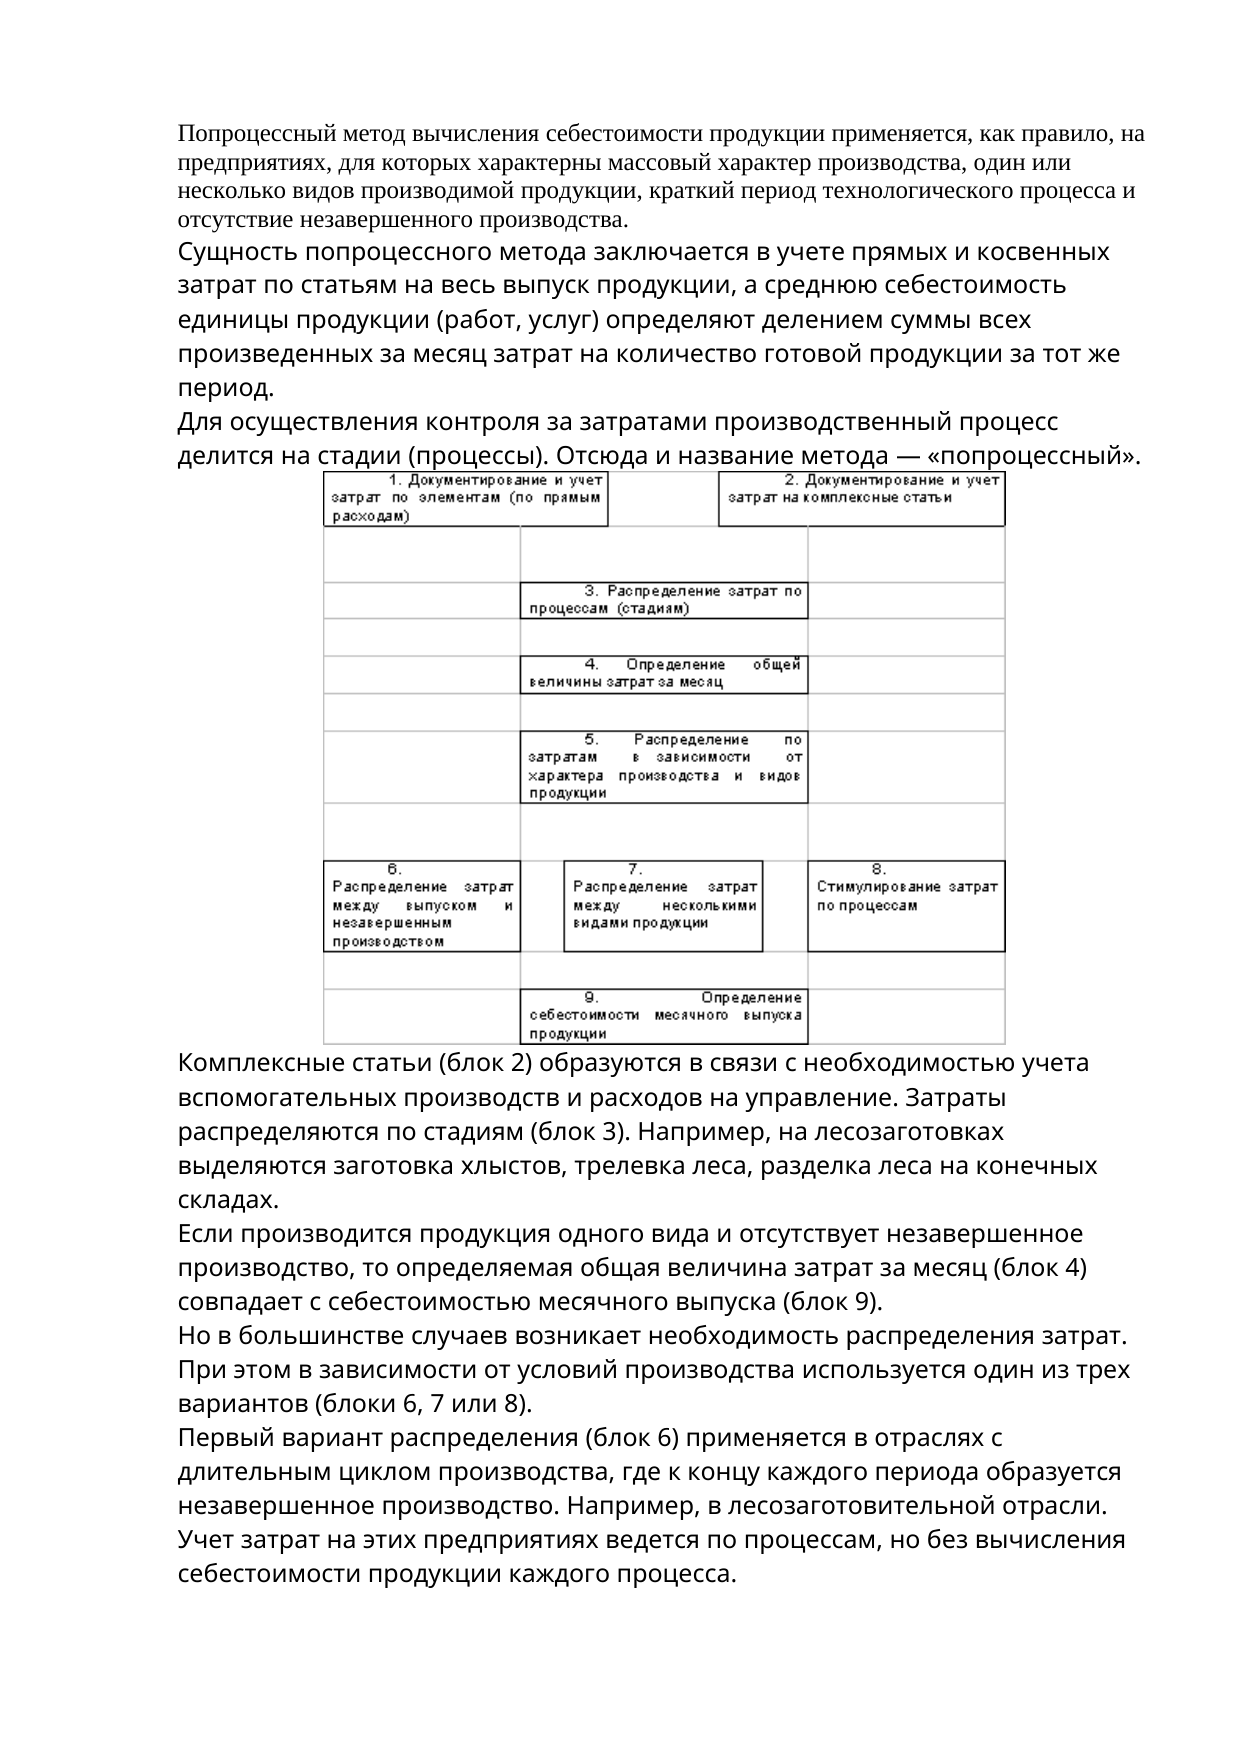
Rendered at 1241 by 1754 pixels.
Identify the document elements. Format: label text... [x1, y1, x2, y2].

text Но в большинстве случаев возникает необходимость распределения затрат. При этом в зависимости от условий производства используется один из трех вариантов (блоки 6, 7 или 8). [177, 1318, 1152, 1420]
text Учет затрат на этих предприятиях ведется по процессам, но без вычисления себестоимости продукции каждого процесса. [177, 1522, 1152, 1590]
text Попроцессный метод вычисления себестоимости продукции применяется, как правило, на предприятиях, для которых характерны массовый характер производства, один или несколько видов производимой продукции, краткий период технологического процесса и отсутствие незавершенного производства. [177, 118, 1152, 233]
picture [323, 471, 1006, 1045]
text Первый вариант распределения (блок 6) применяется в отраслях с длительным циклом производства, где к концу каждого периода образуется незавершенное производство. Например, в лесозаготовительной отрасли. [177, 1420, 1152, 1522]
text Если производится продукция одного вида и отсутствует незавершенное производство, то определяемая общая величина затрат за месяц (блок 4) совпадает с себестоимостью месячного выпуска (блок 9). [177, 1215, 1152, 1318]
text Для осуществления контроля за затратами производственный процесс делится на стадии (процессы). Отсюда и название метода — «попроцессный». [177, 403, 1152, 472]
text Комплексные статьи (блок 2) образуются в связи с необходимостью учета вспомогательных производств и расходов на управление. Затраты распределяются по стадиям (блок 3). Например, на лесозаготовках выделяются заготовка хлыстов, трелевка леса, разделка леса на конечных складах. [177, 1045, 1152, 1215]
text Сущность попроцессного метода заключается в учете прямых и косвенных затрат по статьям на весь выпуск продукции, а среднюю себестоимость единицы продукции (работ, услуг) определяют делением суммы всех произведенных за месяц затрат на количество готовой продукции за тот же период. [177, 233, 1152, 403]
